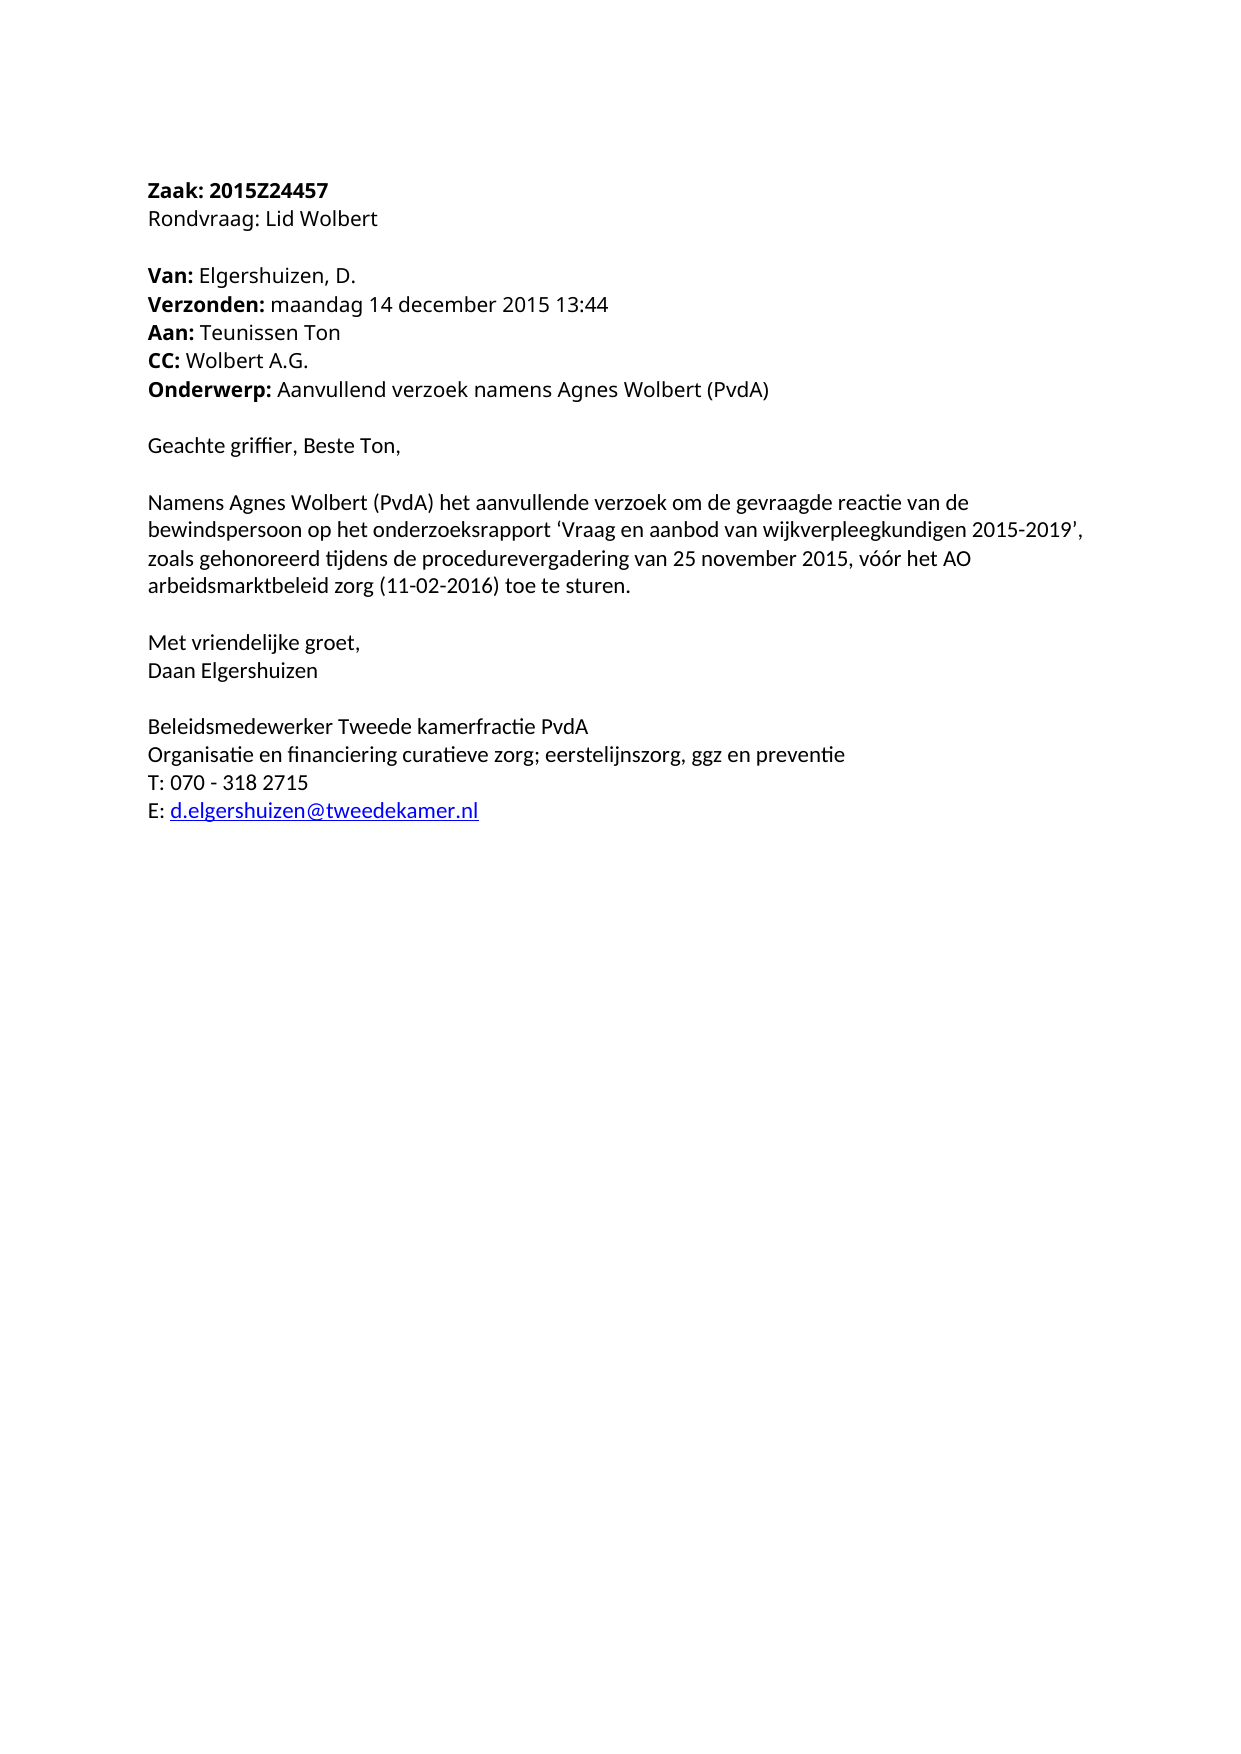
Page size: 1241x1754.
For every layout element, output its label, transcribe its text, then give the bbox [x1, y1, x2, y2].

text Daan Elgershuizen [148, 656, 1093, 684]
text E: d.elgershuizen@tweedekamer.nl [148, 796, 1093, 824]
text Beleidsmedewerker Tweede kamerfractie PvdA [148, 712, 1093, 740]
text T: 070 - 318 2715 [148, 768, 1093, 796]
text Rondvraag: Lid Wolbert [148, 204, 1093, 233]
text Met vriendelijke groet, [148, 628, 1093, 656]
text Namens Agnes Wolbert (PvdA) het aanvullende verzoek om de gevraagde reactie van de bewindspersoon op het onderzoeksrapport ‘Vraag en aanbod van wijkverpleegkundigen 2015-2019’, zoals gehonoreerd tijdens de procedurevergadering van 25 november 2015, vóór het AO arbeidsmarktbeleid zorg (11-02-2016) toe te sturen. [148, 488, 1093, 600]
text Geachte griffier, Beste Ton, [148, 432, 1093, 459]
text Van: Elgershuizen, D. Verzonden: maandag 14 december 2015 13:44 Aan: Teunissen Ton CC: Wolbert A.G. Onderwerp: Aanvullend verzoek namens Agnes Wolbert (PvdA) [148, 261, 1093, 403]
text Organisatie en financiering curatieve zorg; eerstelijnszorg, ggz en preventie [148, 740, 1093, 768]
text Zaak: 2015Z24457 [148, 176, 1093, 204]
